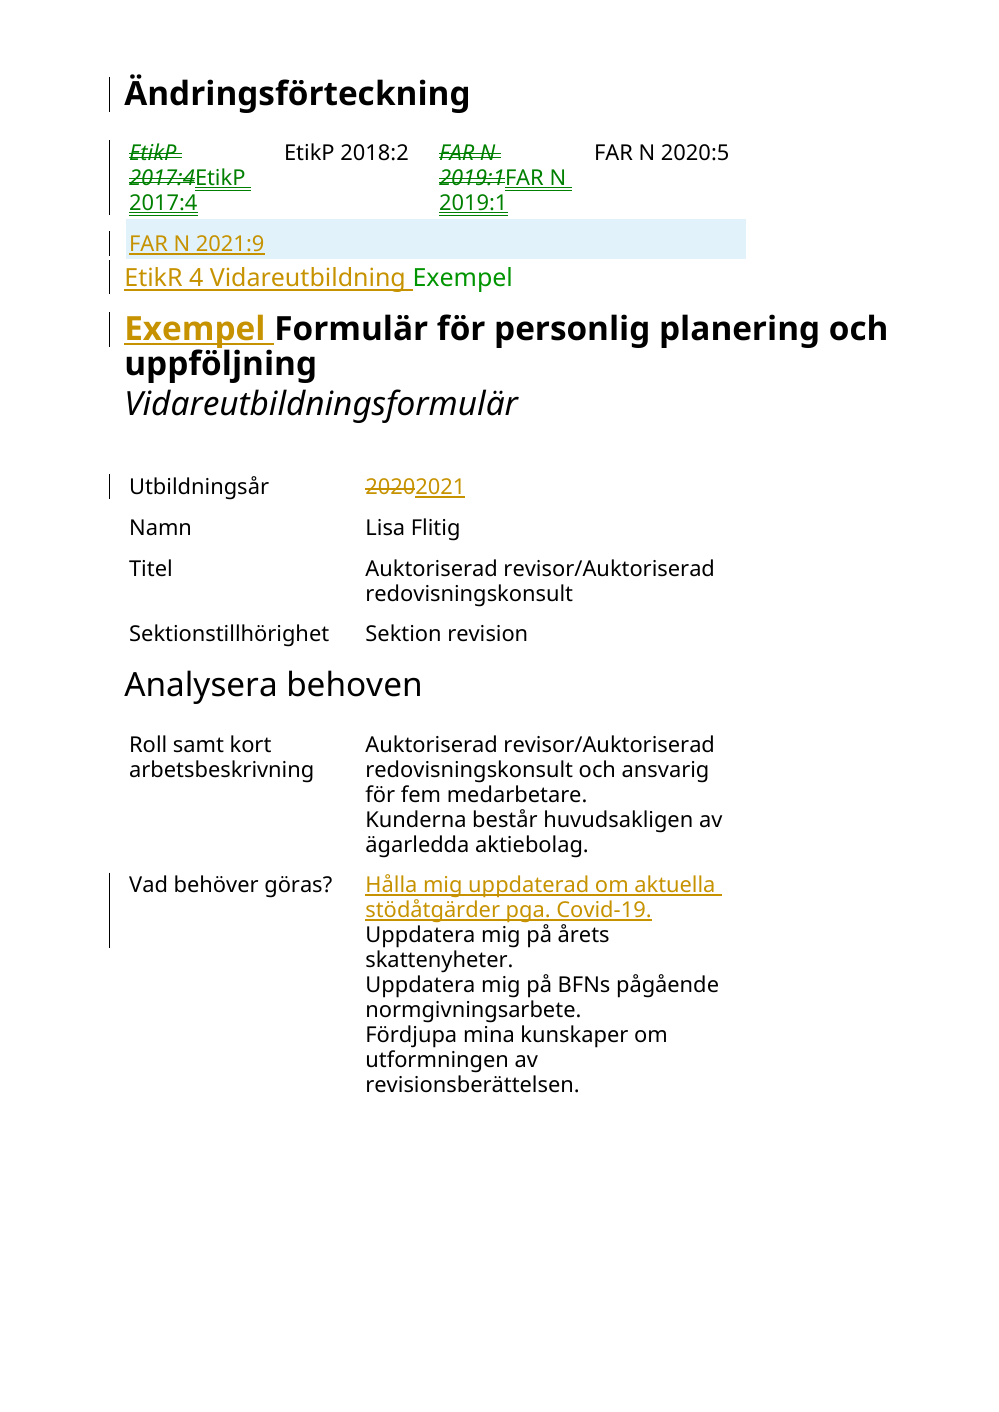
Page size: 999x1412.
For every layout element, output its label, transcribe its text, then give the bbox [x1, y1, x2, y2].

subtitle Analysera behoven [124, 668, 892, 704]
table_cell Lisa Flitig [362, 504, 746, 543]
table_header EtikP 2018:2 [281, 129, 436, 218]
table_cell Auktoriserad revisor/Auktoriserad redovisningskonsult [362, 544, 746, 609]
subtitle Formulär för personlig planering och uppföljning [124, 312, 892, 383]
table_header [362, 463, 746, 502]
table_header [436, 129, 591, 218]
table_header [126, 129, 281, 218]
subtitle Ändringsförteckning [124, 77, 892, 112]
table_header FAR N 2020:5 [591, 129, 746, 218]
table_cell Sektion revision [362, 610, 746, 649]
table_cell Vad behöver göras? [126, 861, 362, 1101]
subtitle Vidareutbildningsformulär [124, 387, 892, 422]
table_header Utbildningsår [126, 463, 362, 502]
table_cell Titel [126, 544, 362, 609]
table_cell Sektionstillhörighet [126, 610, 362, 649]
text Exempel [124, 260, 892, 294]
table_cell Namn [126, 504, 362, 543]
table_header Auktoriserad revisor/Auktoriserad redovisningskonsult och ansvarig för fem medarbetare. Kunderna består huvudsakligen av ägarledda aktiebolag. [362, 720, 746, 860]
table_header Roll samt kort arbetsbeskrivning [126, 720, 362, 860]
table_cell Uppdatera mig på årets skattenyheter. Uppdatera mig på BFNs pågående normgivningsarbete. Fördjupa mina kunskaper om utformningen av revisionsberättelsen. [362, 861, 746, 1101]
